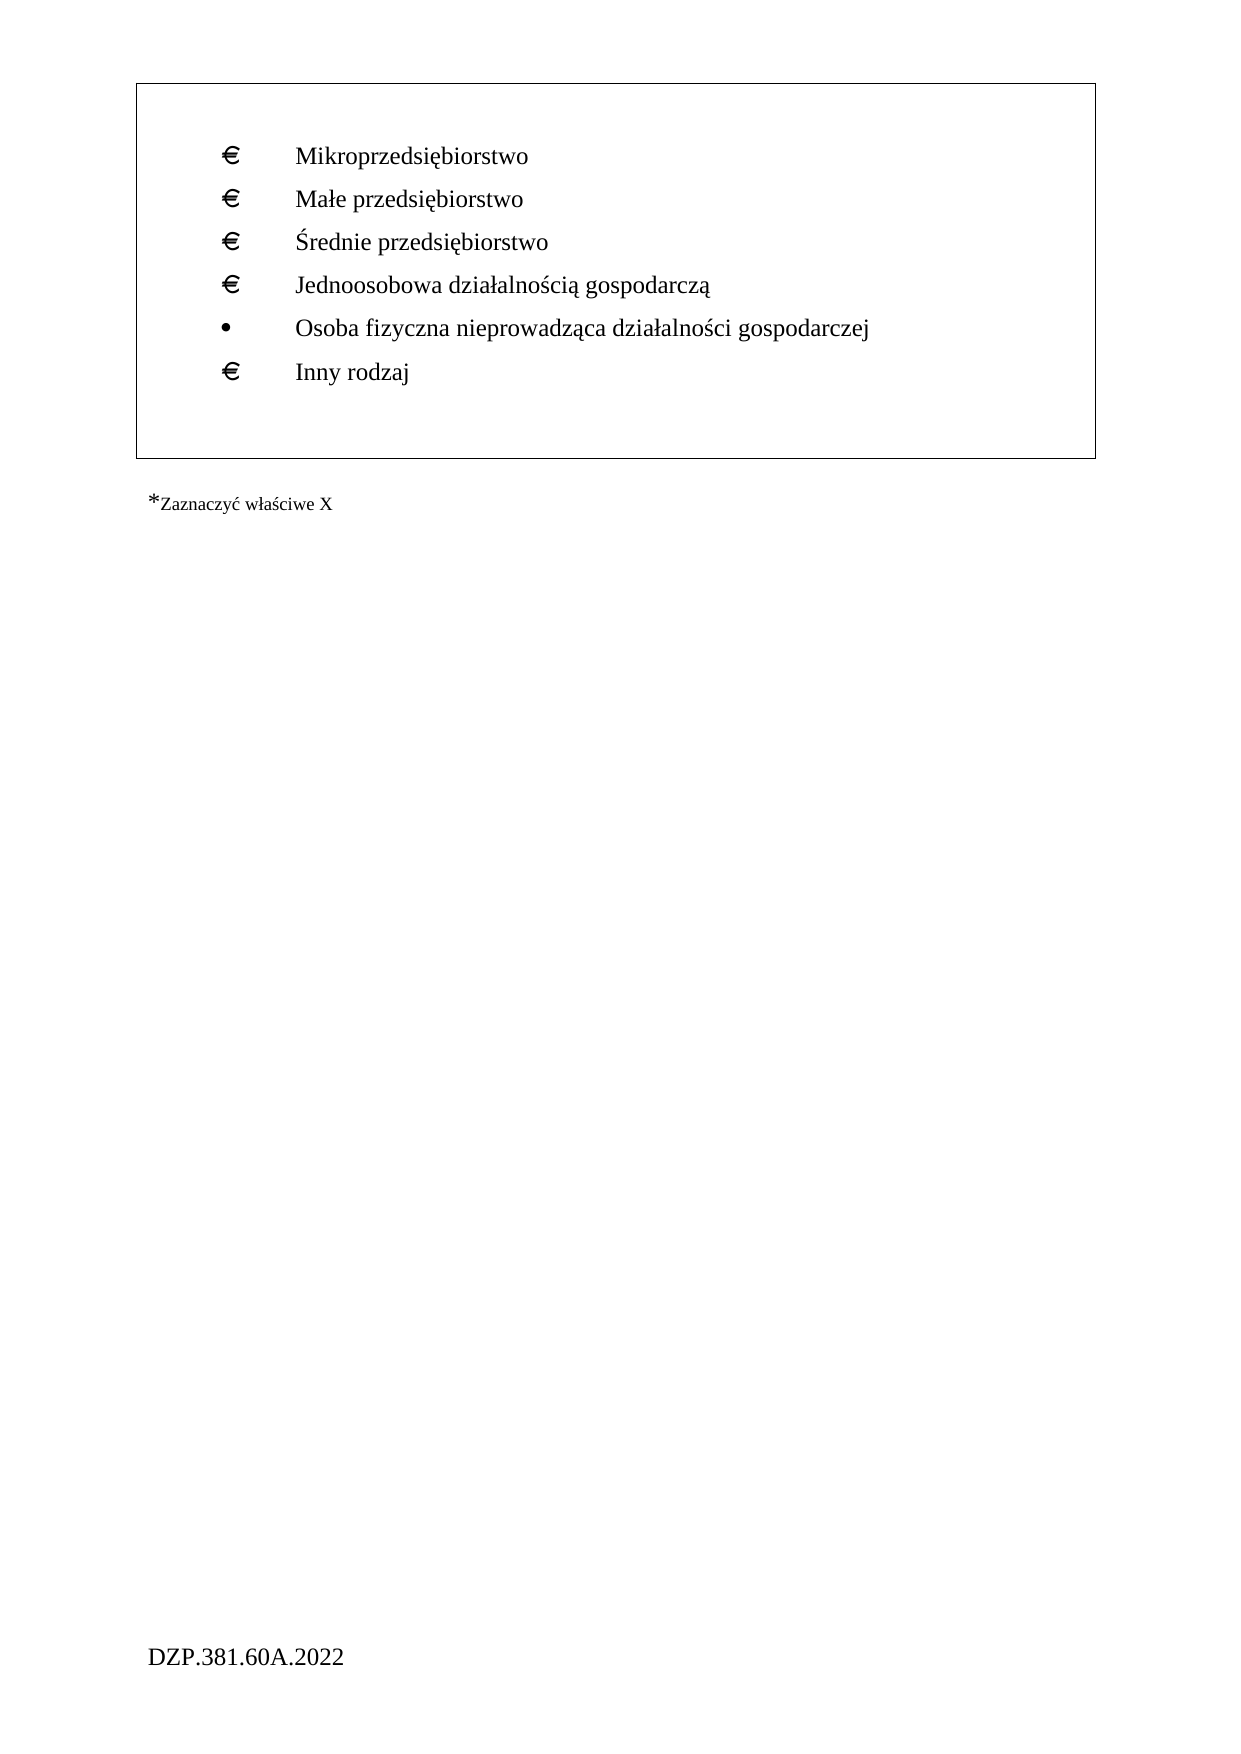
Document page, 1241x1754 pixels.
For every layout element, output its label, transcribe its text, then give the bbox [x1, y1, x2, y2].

text DZP.381.60A.2022 [148, 1642, 1092, 1670]
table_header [137, 84, 1095, 458]
text *Zaznaczyć właściwe X [148, 487, 1092, 516]
